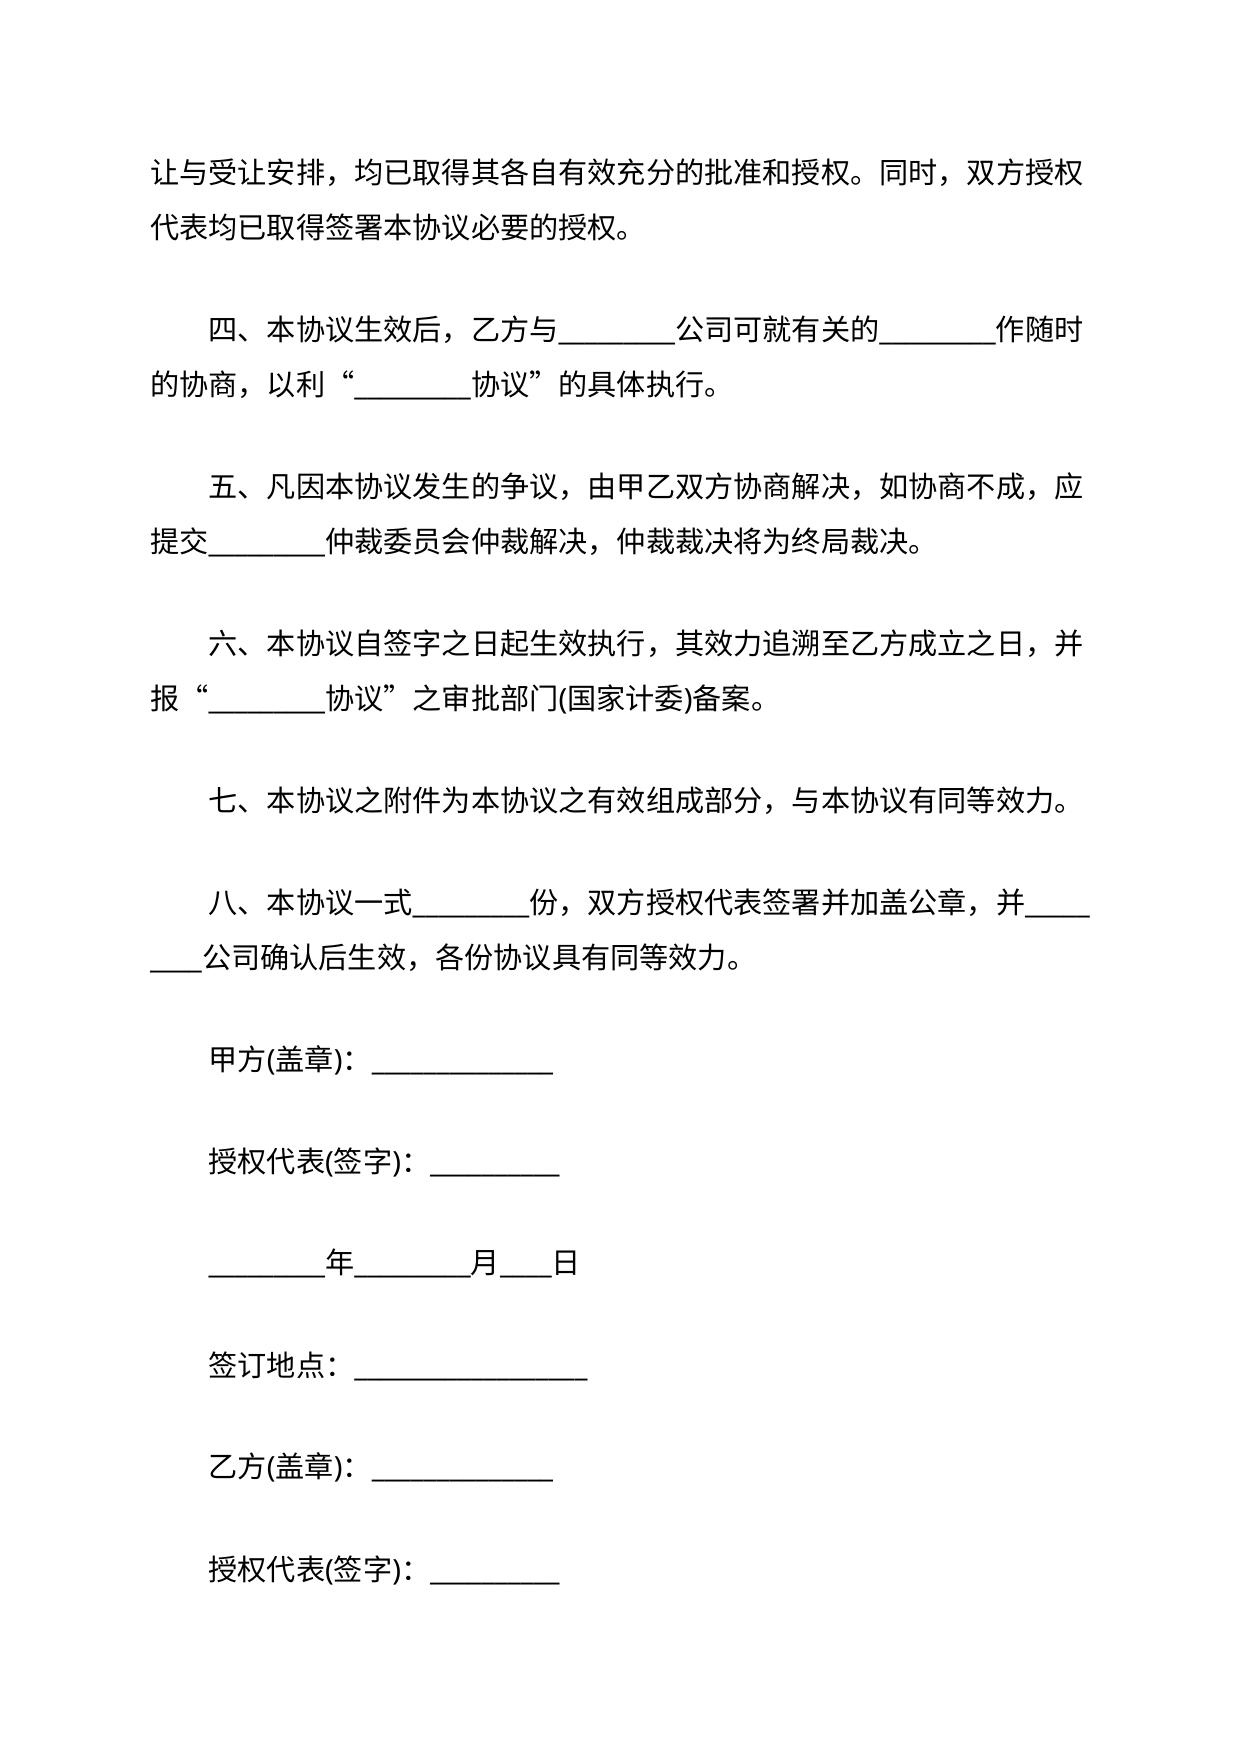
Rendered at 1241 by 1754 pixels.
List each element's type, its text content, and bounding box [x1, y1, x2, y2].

text 甲方(盖章)：______________ [150, 1036, 1090, 1078]
text 签订地点：__________________ [150, 1342, 1090, 1384]
text 授权代表(签字)：__________ [150, 1138, 1090, 1181]
text 七、本协议之附件为本协议之有效组成部分，与本协议有同等效力。 [150, 777, 1090, 820]
text 四、本协议生效后，乙方与_________公司可就有关的_________作随时的协商，以利“_________协议”的具体执行。 [150, 307, 1090, 404]
text 六、本协议自签字之日起生效执行，其效力追溯至乙方成立之日，并报“_________协议”之审批部门(国家计委)备案。 [150, 621, 1090, 718]
text 乙方(盖章)：______________ [150, 1444, 1090, 1486]
text 八、本协议一式_________份，双方授权代表签署并加盖公章，并_________公司确认后生效，各份协议具有同等效力。 [150, 879, 1090, 977]
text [150, 150, 1090, 247]
text 授权代表(签字)：__________ [150, 1546, 1090, 1588]
text _________年_________月____日 [150, 1240, 1090, 1282]
text 五、凡因本协议发生的争议，由甲乙双方协商解决，如协商不成，应提交_________仲裁委员会仲裁解决，仲裁裁决将为终局裁决。 [150, 464, 1090, 561]
